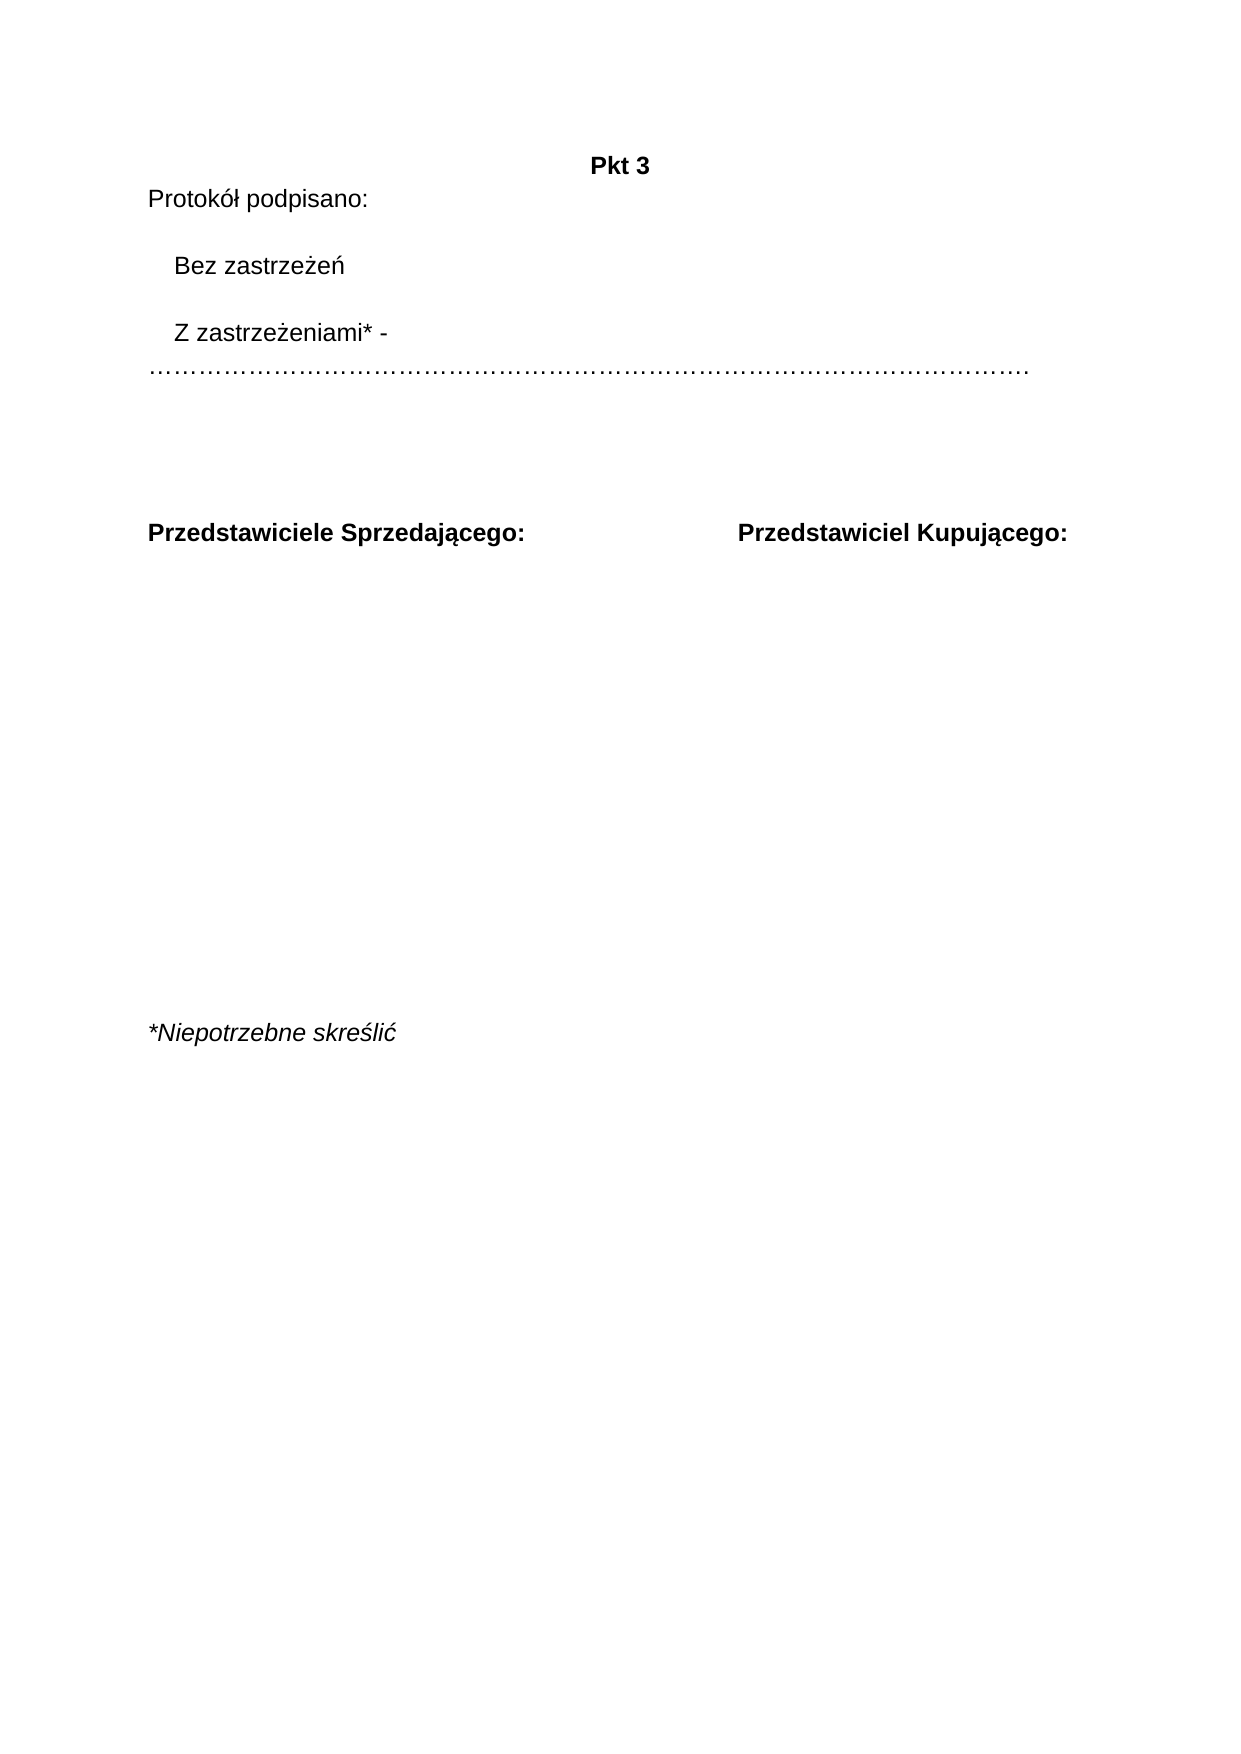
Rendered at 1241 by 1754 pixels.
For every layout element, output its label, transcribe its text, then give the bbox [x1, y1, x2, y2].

text *Niepotrzebne skreślić [148, 1014, 1093, 1048]
text Z zastrzeżeniami* - ……………………………………………………………………………………………. [148, 314, 1093, 381]
text Protokół podpisano: [148, 181, 1093, 214]
text Bez zastrzeżeń [148, 248, 1093, 281]
text Pkt 3 [148, 148, 1093, 181]
text Przedstawiciele Sprzedającego: Przedstawiciel Kupującego: [148, 514, 1093, 548]
